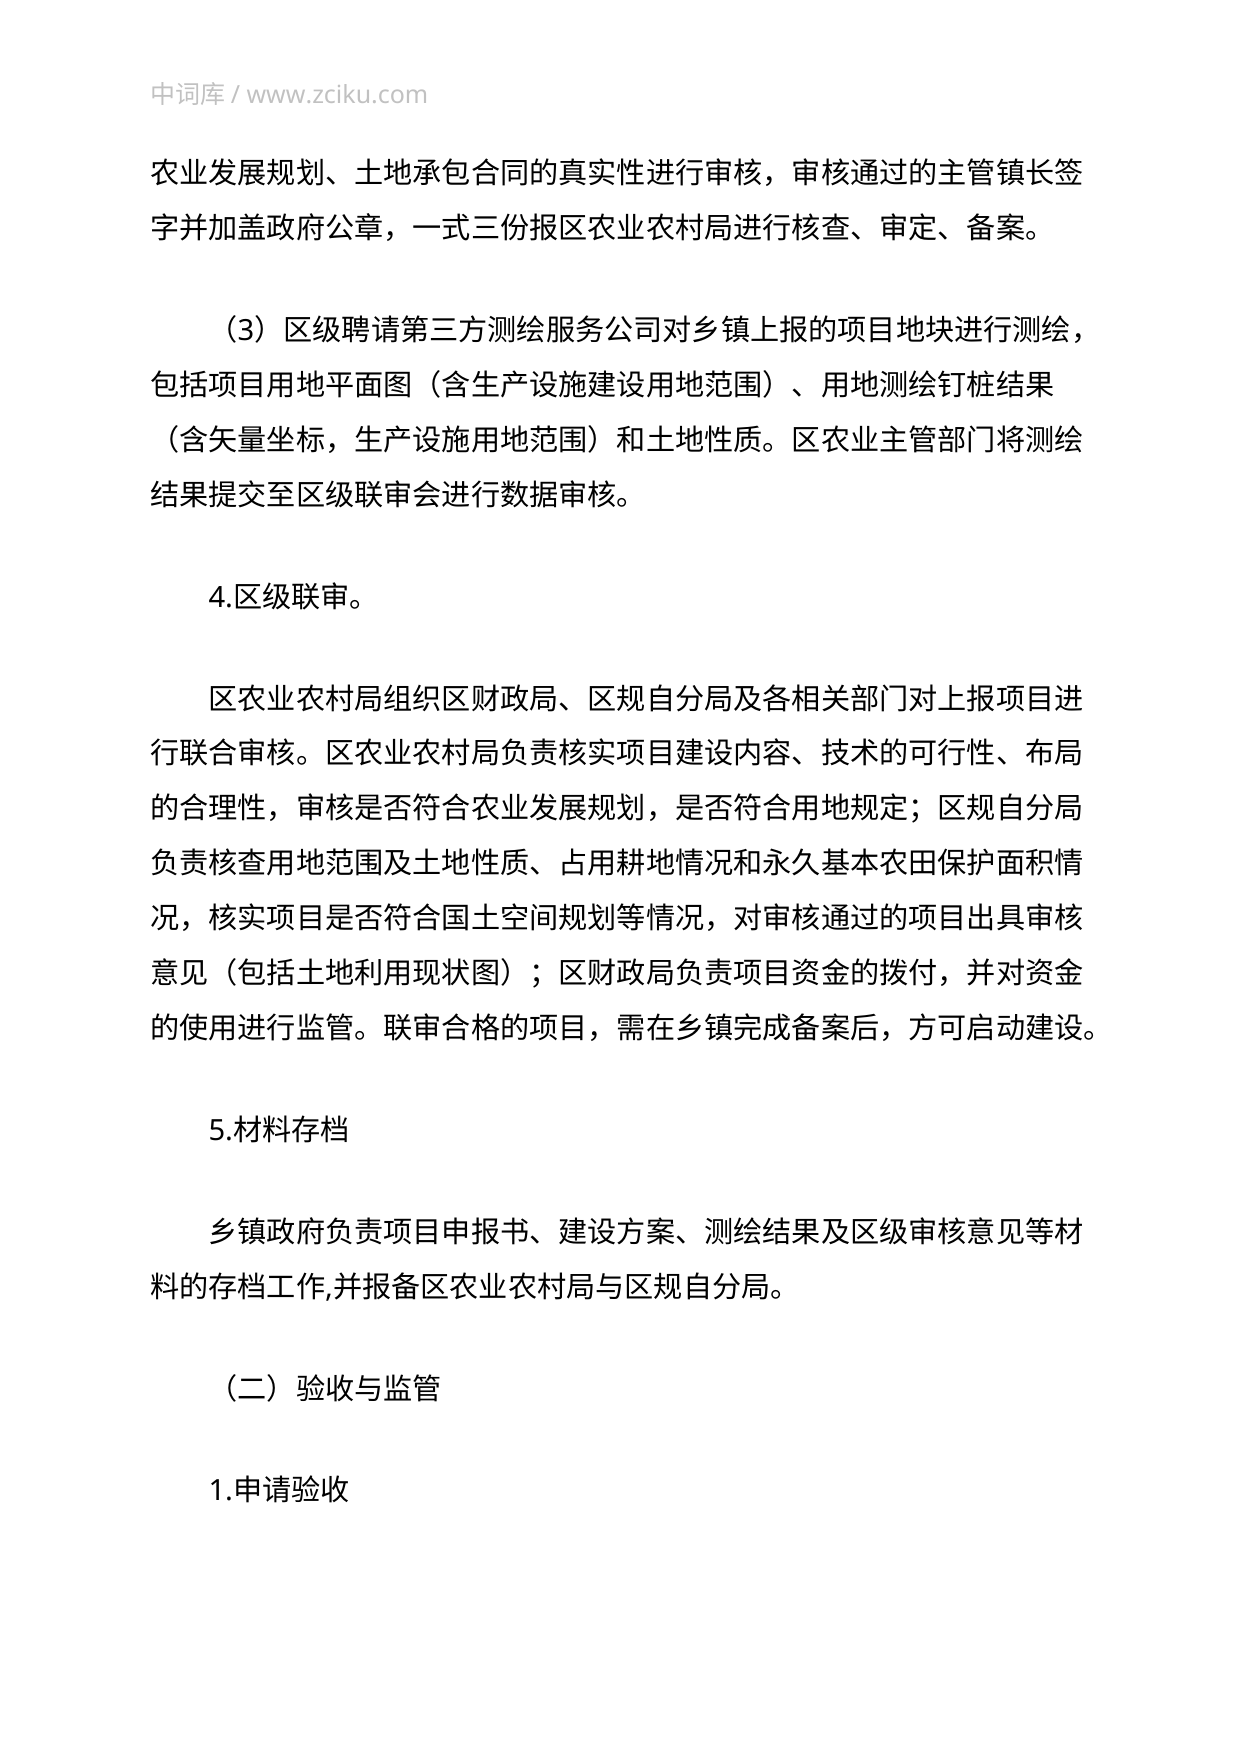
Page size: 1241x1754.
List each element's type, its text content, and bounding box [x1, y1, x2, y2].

text 4.区级联审。 [150, 573, 1090, 616]
text 5.材料存档 [150, 1106, 1090, 1149]
text （3）区级聘请第三方测绘服务公司对乡镇上报的项目地块进行测绘，包括项目用地平面图（含生产设施建设用地范围）、用地测绘钉桩结果（含矢量坐标，生产设施用地范围）和土地性质。区农业主管部门将测绘结果提交至区级联审会进行数据审核。 [150, 307, 1090, 514]
text 区农业农村局组织区财政局、区规自分局及各相关部门对上报项目进行联合审核。区农业农村局负责核实项目建设内容、技术的可行性、布局的合理性，审核是否符合农业发展规划，是否符合用地规定；区规自分局负责核查用地范围及土地性质、占用耕地情况和永久基本农田保护面积情况，核实项目是否符合国土空间规划等情况，对审核通过的项目出具审核意见（包括土地利用现状图）；区财政局负责项目资金的拨付，并对资金的使用进行监管。联审合格的项目，需在乡镇完成备案后，方可启动建设。 [150, 675, 1090, 1047]
text 乡镇政府负责项目申报书、建设方案、测绘结果及区级审核意见等材料的存档工作,并报备区农业农村局与区规自分局。 [150, 1208, 1090, 1306]
text （二）验收与监管 [150, 1365, 1090, 1407]
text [150, 150, 1090, 247]
text 1.申请验收 [150, 1467, 1090, 1509]
